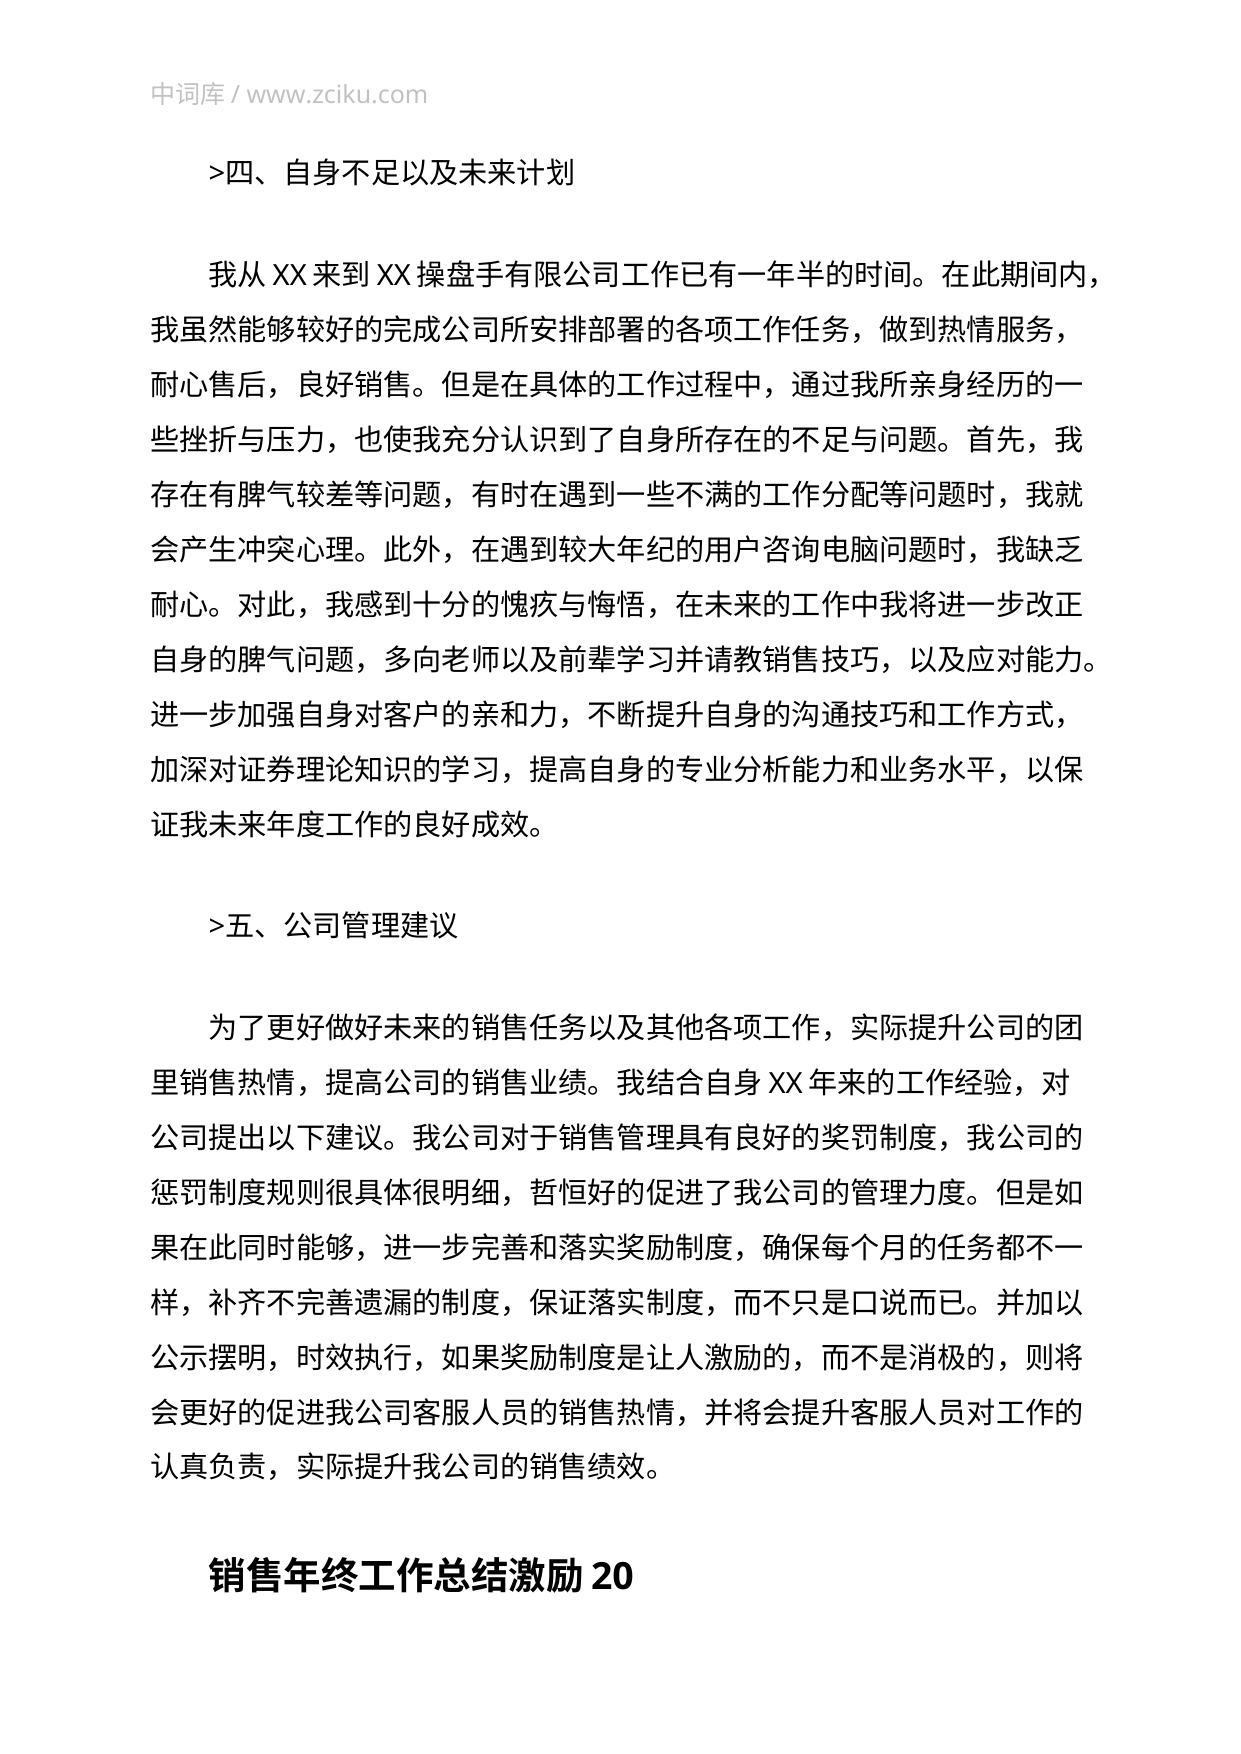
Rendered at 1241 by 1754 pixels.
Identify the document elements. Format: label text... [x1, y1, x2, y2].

text >五、公司管理建议 [150, 903, 1090, 945]
text 销售年终工作总结激励20 [150, 1546, 1090, 1600]
text >四、自身不足以及未来计划 [150, 150, 1090, 192]
text 为了更好做好未来的销售任务以及其他各项工作，实际提升公司的团里销售热情，提高公司的销售业绩。我结合自身XX年来的工作经验，对公司提出以下建议。我公司对于销售管理具有良好的奖罚制度，我公司的惩罚制度规则很具体很明细，哲恒好的促进了我公司的管理力度。但是如果在此同时能够，进一步完善和落实奖励制度，确保每个月的任务都不一样，补齐不完善遗漏的制度，保证落实制度，而不只是口说而已。并加以公示摆明，时效执行，如果奖励制度是让人激励的，而不是消极的，则将会更好的促进我公司客服人员的销售热情，并将会提升客服人员对工作的认真负责，实际提升我公司的销售绩效。 [150, 1005, 1090, 1486]
text 我从XX来到XX操盘手有限公司工作已有一年半的时间。在此期间内，我虽然能够较好的完成公司所安排部署的各项工作任务，做到热情服务，耐心售后，良好销售。但是在具体的工作过程中，通过我所亲身经历的一些挫折与压力，也使我充分认识到了自身所存在的不足与问题。首先，我存在有脾气较差等问题，有时在遇到一些不满的工作分配等问题时，我就会产生冲突心理。此外，在遇到较大年纪的用户咨询电脑问题时，我缺乏耐心。对此，我感到十分的愧疚与悔悟，在未来的工作中我将进一步改正自身的脾气问题，多向老师以及前辈学习并请教销售技巧，以及应对能力。进一步加强自身对客户的亲和力，不断提升自身的沟通技巧和工作方式，加深对证券理论知识的学习，提高自身的专业分析能力和业务水平，以保证我未来年度工作的良好成效。 [150, 252, 1090, 843]
